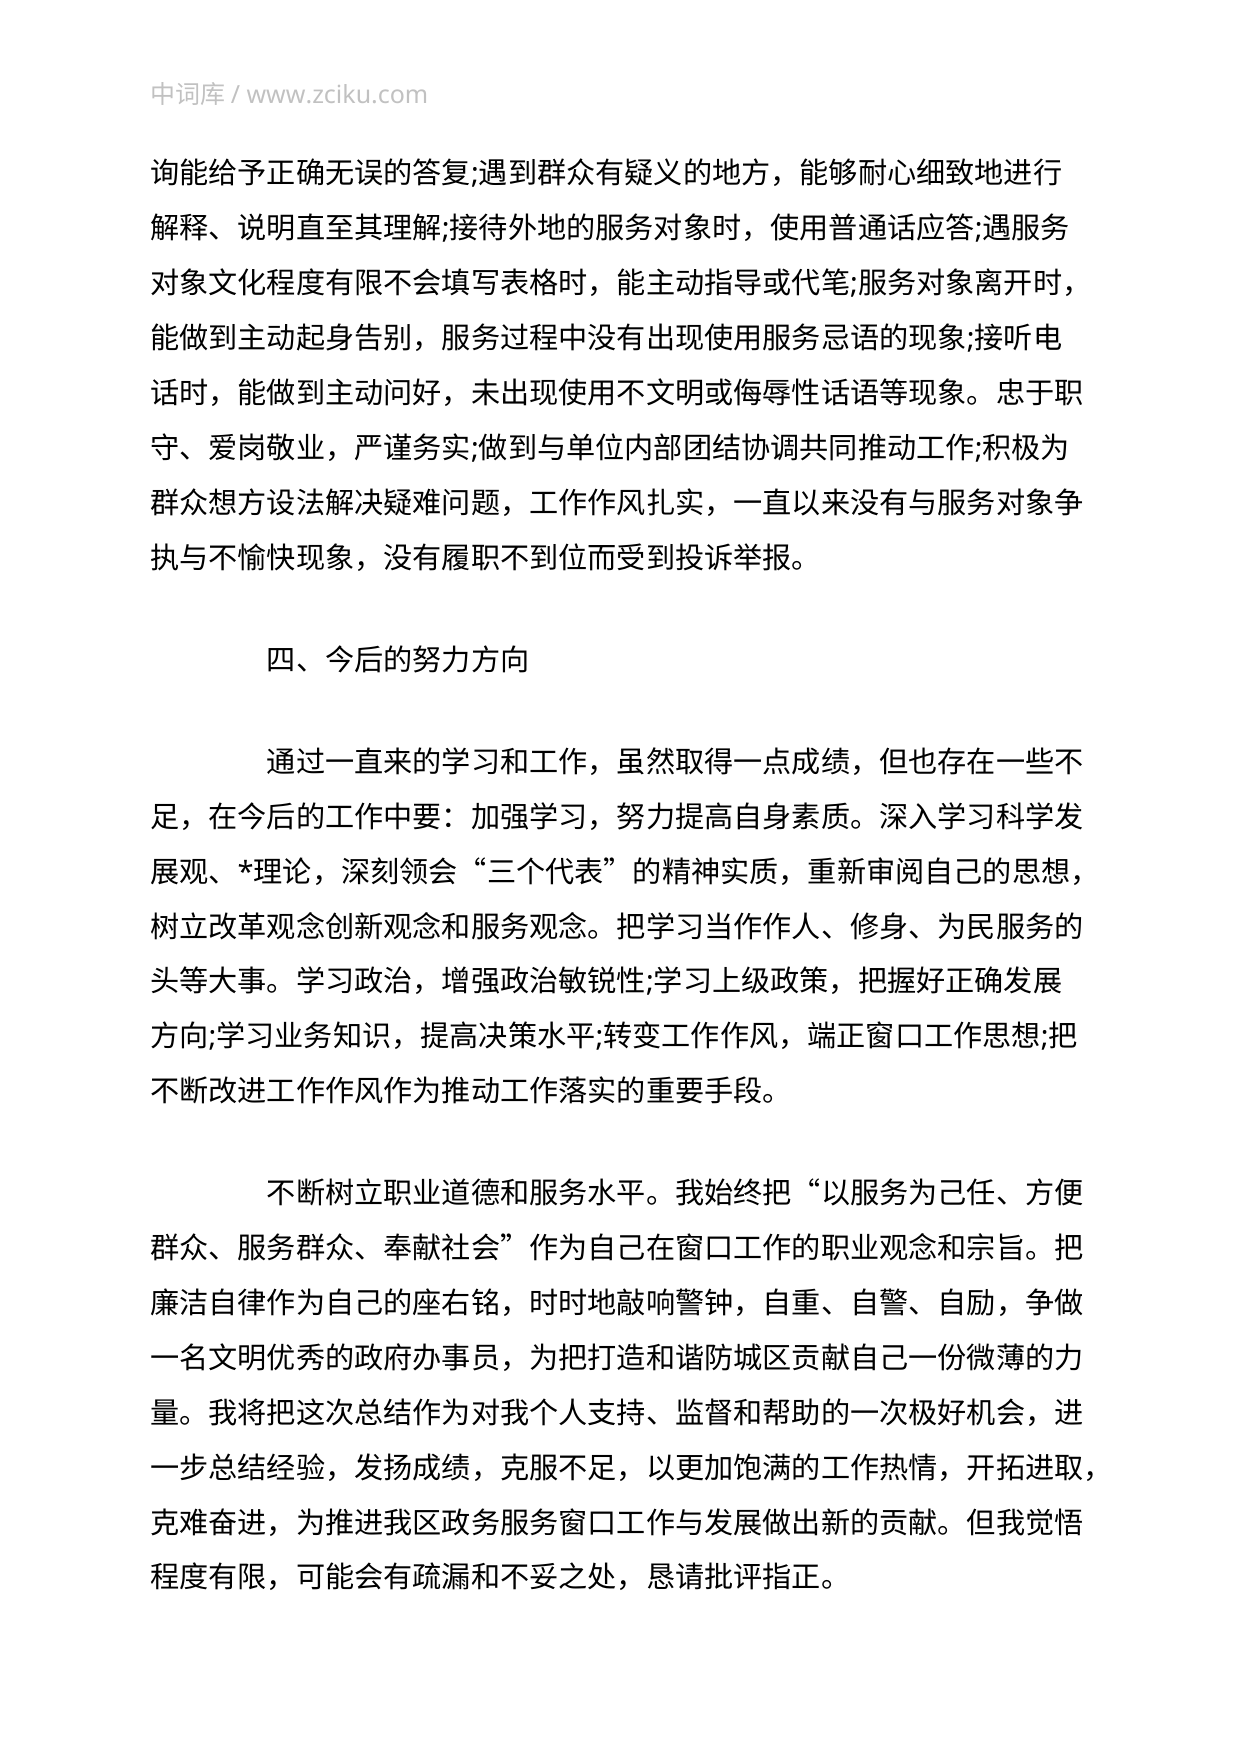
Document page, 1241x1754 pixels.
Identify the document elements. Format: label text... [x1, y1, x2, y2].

text 通过一直来的学习和工作，虽然取得一点成绩，但也存在一些不足，在今后的工作中要：加强学习，努力提高自身素质。深入学习科学发展观、*理论，深刻领会“三个代表”的精神实质，重新审阅自己的思想，树立改革观念创新观念和服务观念。把学习当作作人、修身、为民服务的头等大事。学习政治，增强政治敏锐性;学习上级政策，把握好正确发展方向;学习业务知识，提高决策水平;转变工作作风，端正窗口工作思想;把不断改进工作作风作为推动工作落实的重要手段。 [150, 738, 1090, 1110]
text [150, 150, 1090, 577]
text 四、今后的努力方向 [150, 637, 1090, 679]
text 不断树立职业道德和服务水平。我始终把“以服务为己任、方便群众、服务群众、奉献社会”作为自己在窗口工作的职业观念和宗旨。把廉洁自律作为自己的座右铭，时时地敲响警钟，自重、自警、自励，争做一名文明优秀的政府办事员，为把打造和谐防城区贡献自己一份微薄的力量。我将把这次总结作为对我个人支持、监督和帮助的一次极好机会，进一步总结经验，发扬成绩，克服不足，以更加饱满的工作热情，开拓进取，克难奋进，为推进我区政务服务窗口工作与发展做出新的贡献。但我觉悟程度有限，可能会有疏漏和不妥之处，恳请批评指正。 [150, 1170, 1090, 1596]
